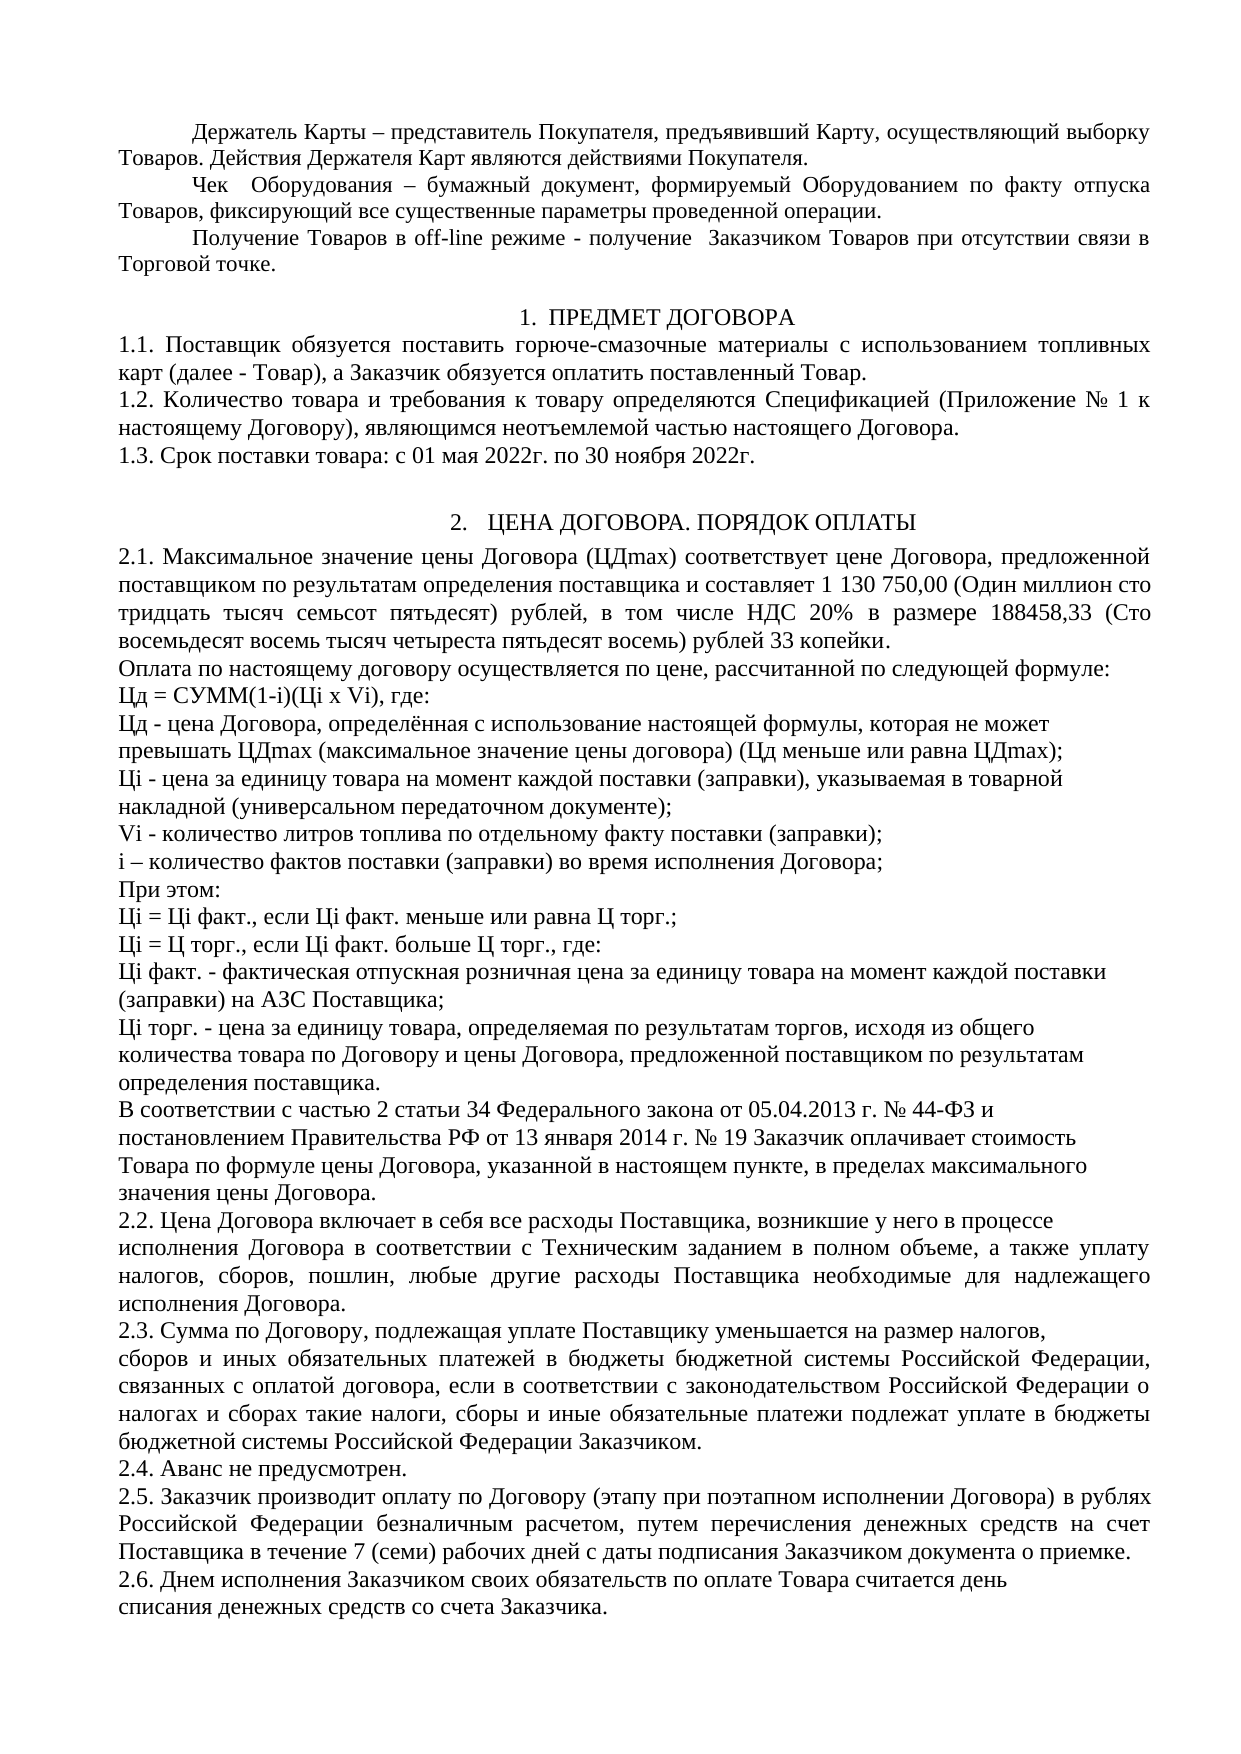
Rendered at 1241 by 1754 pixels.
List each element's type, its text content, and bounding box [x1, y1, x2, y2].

text Цi факт. - фактическая отпускная розничная цена за единицу товара на момент каждой поставки [118, 957, 1152, 985]
text Цi = Цi факт., если Цi факт. меньше или равна Ц торг.; [118, 902, 1152, 930]
text Чек Оборудования – бумажный документ, формируемый Оборудованием по факту отпуска Товаров, фиксирующий все существенные параметры проведенной операции. [118, 171, 1152, 223]
text Цi торг. - цена за единицу товара, определяемая по результатам торгов, исходя из общего [118, 1013, 1152, 1040]
text исполнения Договора в соответствии с Техническим заданием в полном объеме, а также уплату налогов, сборов, пошлин, любые другие расходы Поставщика необходимые для надлежащего исполнения Договора. [118, 1233, 1152, 1316]
text 2.6. Днем исполнения Заказчиком своих обязательств по оплате Товара считается день [118, 1565, 1152, 1592]
text определения поставщика. [118, 1068, 1152, 1095]
text 2.2. Цена Договора включает в себя все расходы Поставщика, возникшие у него в процессе [118, 1206, 1152, 1233]
text i – количество фактов поставки (заправки) во время исполнения Договора; [118, 847, 1152, 874]
text 1.2. Количество товара и требования к товару определяются Спецификацией (Приложение № 1 к настоящему Договору), являющимся неотъемлемой частью настоящего Договора. [118, 385, 1152, 441]
text ЦЕНА ДОГОВОРА. ПОРЯДОК ОПЛАТЫ [215, 508, 1152, 536]
text Держатель Карты – представитель Покупателя, предъявивший Карту, осуществляющий выборку Товаров. Действия Держателя Карт являются действиями Покупателя. [118, 118, 1152, 171]
text 2.5. Заказчик производит оплату по Договору (этапу при поэтапном исполнении Договора) в рублях Российской Федерации безналичным расчетом, путем перечисления денежных средств на счет Поставщика в течение 7 (семи) рабочих дней с даты подписания Заказчиком документа о приемке. [118, 1482, 1152, 1565]
text Получение Товаров в off-line режиме - получение Заказчиком Товаров при отсутствии связи в Торговой точке. [118, 223, 1152, 276]
text Цi = Ц торг., если Цi факт. больше Ц торг., где: [118, 930, 1152, 957]
text превышать ЦДmax (максимальное значение цены договора) (Цд меньше или равна ЦДmax); [118, 737, 1152, 764]
text Товара по формуле цены Договора, указанной в настоящем пункте, в пределах максимального [118, 1151, 1152, 1178]
list ПРЕДМЕТ ДОГОВОРА [162, 303, 1152, 330]
text При этом: [118, 874, 1152, 902]
text (заправки) на АЗС Поставщика; [118, 985, 1152, 1013]
text Оплата по настоящему договору осуществляется по цене, рассчитанной по следующей формуле: [118, 654, 1152, 681]
text 1.3. Срок поставки товара: с 01 мая 2022г. по 30 ноября 2022г. [118, 441, 1152, 468]
text накладной (универсальном передаточном документе); [118, 792, 1152, 819]
text 2.4. Аванс не предусмотрен. [118, 1454, 1152, 1482]
text списания денежных средств со счета Заказчика. [118, 1592, 1152, 1620]
text 2.1. Максимальное значение цены Договора (ЦДmax) соответствует цене Договора, предложенной поставщиком по результатам определения поставщика и составляет 1 130 750,00 (Один миллион сто тридцать тысяч семьсот пятьдесят) рублей, в том числе НДС 20% в размере 188458,33 (Сто восемьдесят восемь тысяч четыреста пятьдесят восемь) рублей 33 копейки. [118, 542, 1152, 654]
text сборов и иных обязательных платежей в бюджеты бюджетной системы Российской Федерации, связанных с оплатой договора, если в соответствии с законодательством Российской Федерации о налогах и сборах такие налоги, сборы и иные обязательные платежи подлежат уплате в бюджеты бюджетной системы Российской Федерации Заказчиком. [118, 1344, 1152, 1454]
text Цi - цена за единицу товара на момент каждой поставки (заправки), указываемая в товарной [118, 764, 1152, 792]
text В соответствии с частью 2 статьи 34 Федерального закона от 05.04.2013 г. № 44-ФЗ и [118, 1095, 1152, 1123]
text постановлением Правительства РФ от 13 января 2014 г. № 19 Заказчик оплачивает стоимость [118, 1123, 1152, 1151]
text значения цены Договора. [118, 1178, 1152, 1206]
text количества товара по Договору и цены Договора, предложенной поставщиком по результатам [118, 1040, 1152, 1068]
text Vi - количество литров топлива по отдельному факту поставки (заправки); [118, 819, 1152, 847]
text 1.1. Поставщик обязуется поставить горюче-смазочные материалы с использованием топливных карт (далее - Товар), а Заказчик обязуется оплатить поставленный Товар. [118, 330, 1152, 385]
text 2.3. Сумма по Договору, подлежащая уплате Поставщику уменьшается на размер налогов, [118, 1316, 1152, 1344]
text Цд = СУММ(1-i)(Цi х Vi), где: [118, 681, 1152, 709]
text Цд - цена Договора, определённая с использование настоящей формулы, которая не может [118, 709, 1152, 737]
